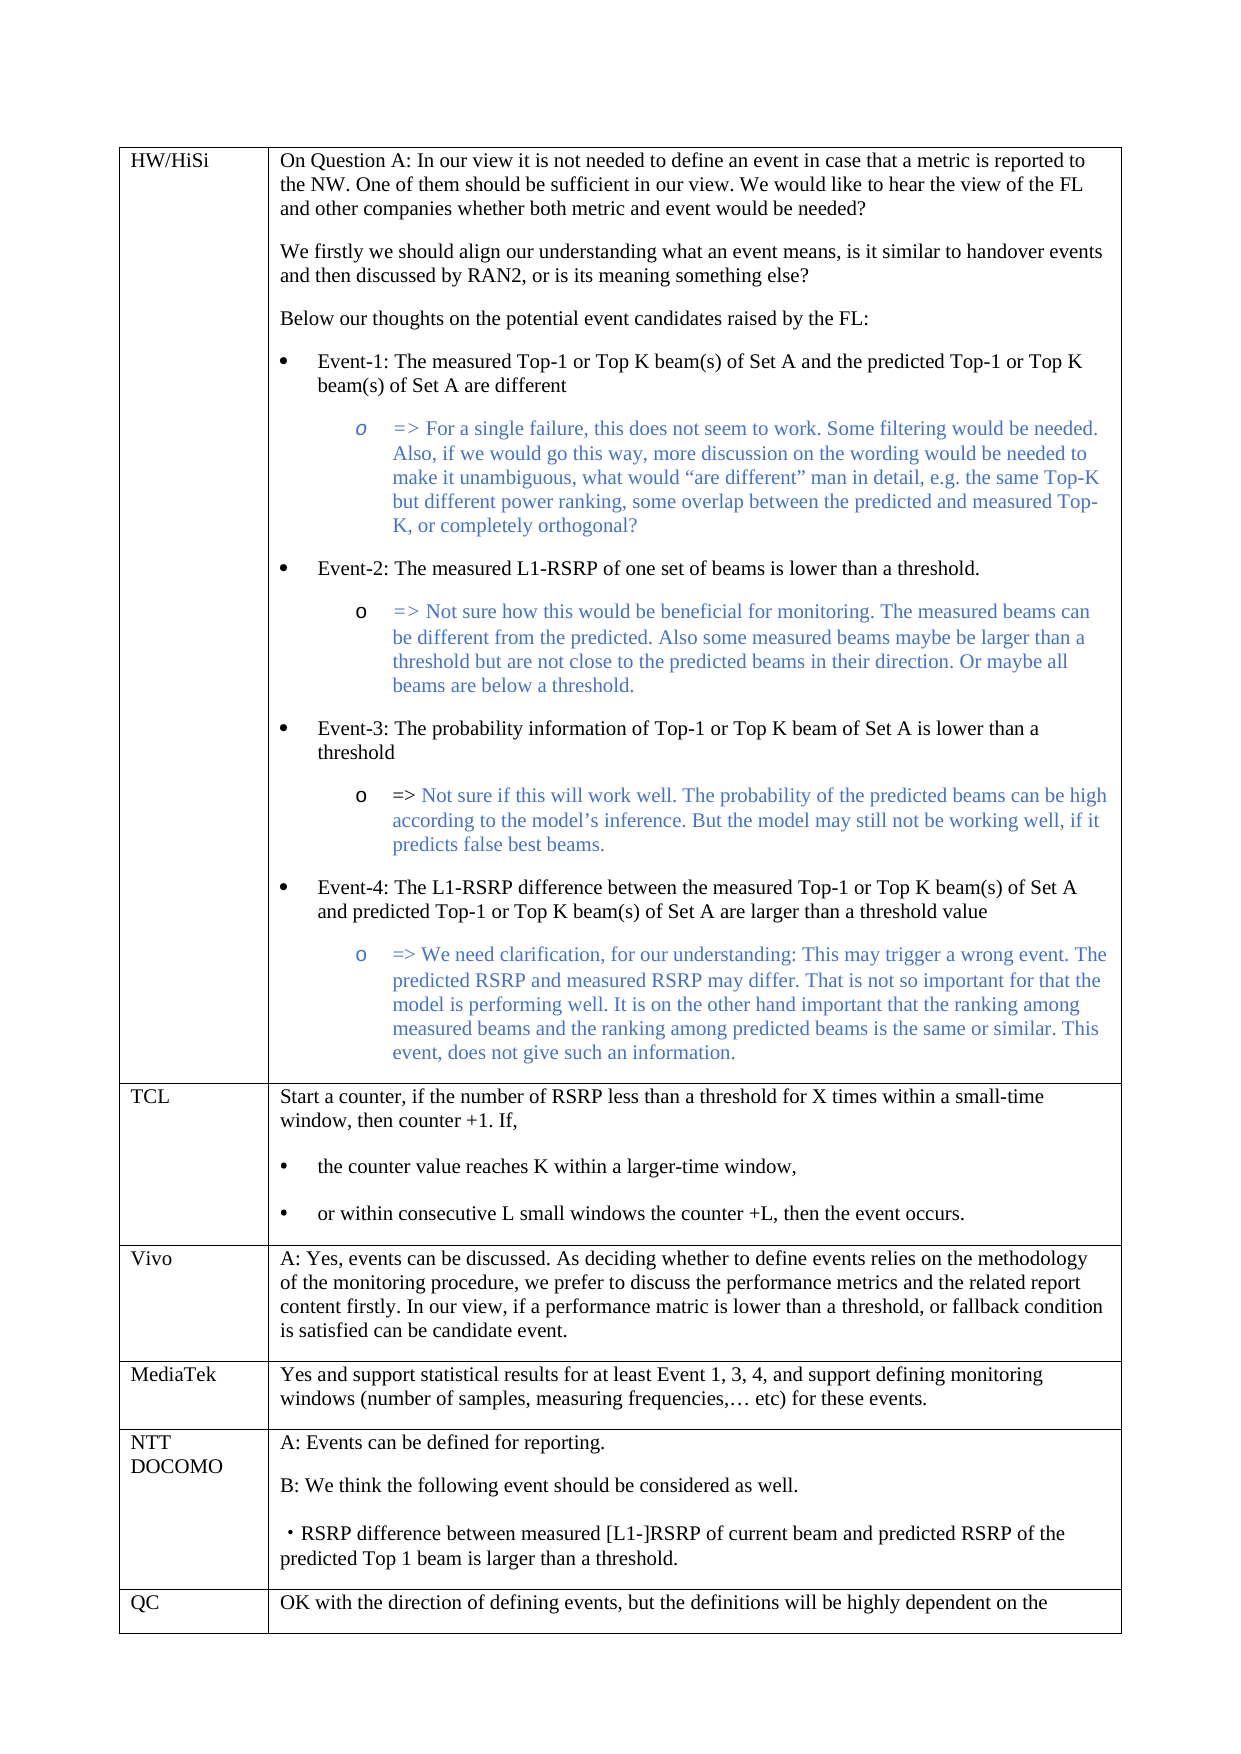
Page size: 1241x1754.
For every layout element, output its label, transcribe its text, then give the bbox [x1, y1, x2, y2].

table_cell Yes and support statistical results for at least Event 1, 3, 4, and support defining monitoring windows (number of samples, measuring frequencies,… etc) for these events. [269, 1362, 1121, 1429]
table_cell MediaTek [120, 1362, 268, 1429]
table_cell On Question A: In our view it is not needed to define an event in case that a metric is reported to the NW. One of them should be sufficient in our view. We would like to hear the view of the FL and other companies whether both metric and event would be needed? We firstly we should align our understanding what an event means, is it similar to handover events and then discussed by RAN2, or is its meaning something else? Below our thoughts on the potential event candidates raised by the FL: Event-1: The measured Top-1 or Top K beam(s) of Set A and the predicted Top-1 or Top K beam(s) of Set A are different => For a single failure, this does not seem to work. Some filtering would be needed. Also, if we would go this way, more discussion on the wording would be needed to make it unambiguous, what would “are different” man in detail, e.g. the same Top-K but different power ranking, some overlap between the predicted and measured Top-K, or completely orthogonal? Event-2: The measured L1-RSRP of one set of beams is lower than a threshold. => Not sure how this would be beneficial for monitoring. The measured beams can be different from the predicted. Also some measured beams maybe be larger than a threshold but are not close to the predicted beams in their direction. Or maybe all beams are below a threshold. Event-3: The probability information of Top-1 or Top K beam of Set A is lower than a threshold => Not sure if this will work well. The probability of the predicted beams can be high according to the model’s inference. But the model may still not be working well, if it predicts false best beams. Event-4: The L1-RSRP difference between the measured Top-1 or Top K beam(s) of Set A and predicted Top-1 or Top K beam(s) of Set A are larger than a threshold value => We need clarification, for our understanding: This may trigger a wrong event. The predicted RSRP and measured RSRP may differ. That is not so important for that the model is performing well. It is on the other hand important that the ranking among measured beams and the ranking among predicted beams is the same or similar. This event, does not give such an information. [269, 148, 1121, 1083]
table_cell HW/HiSi [120, 148, 268, 1083]
table_cell TCL [120, 1084, 268, 1245]
table_cell QC [120, 1590, 268, 1633]
table_cell Start a counter, if the number of RSRP less than a threshold for X times within a small-time window, then counter +1. If, the counter value reaches K within a larger-time window, or within consecutive L small windows the counter +L, then the event occurs. [269, 1084, 1121, 1245]
table_cell Vivo [120, 1246, 268, 1361]
table_cell A: Events can be defined for reporting. B: We think the following event should be considered as well. ・RSRP difference between measured [L1-]RSRP of current beam and predicted RSRP of the predicted Top 1 beam is larger than a threshold. [269, 1430, 1121, 1589]
table_cell A: Yes, events can be discussed. As deciding whether to define events relies on the methodology of the monitoring procedure, we prefer to discuss the performance metrics and the related report content firstly. In our view, if a performance matric is lower than a threshold, or fallback condition is satisfied can be candidate event. [269, 1246, 1121, 1361]
table_cell NTT DOCOMO [120, 1430, 268, 1589]
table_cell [269, 1590, 1121, 1633]
